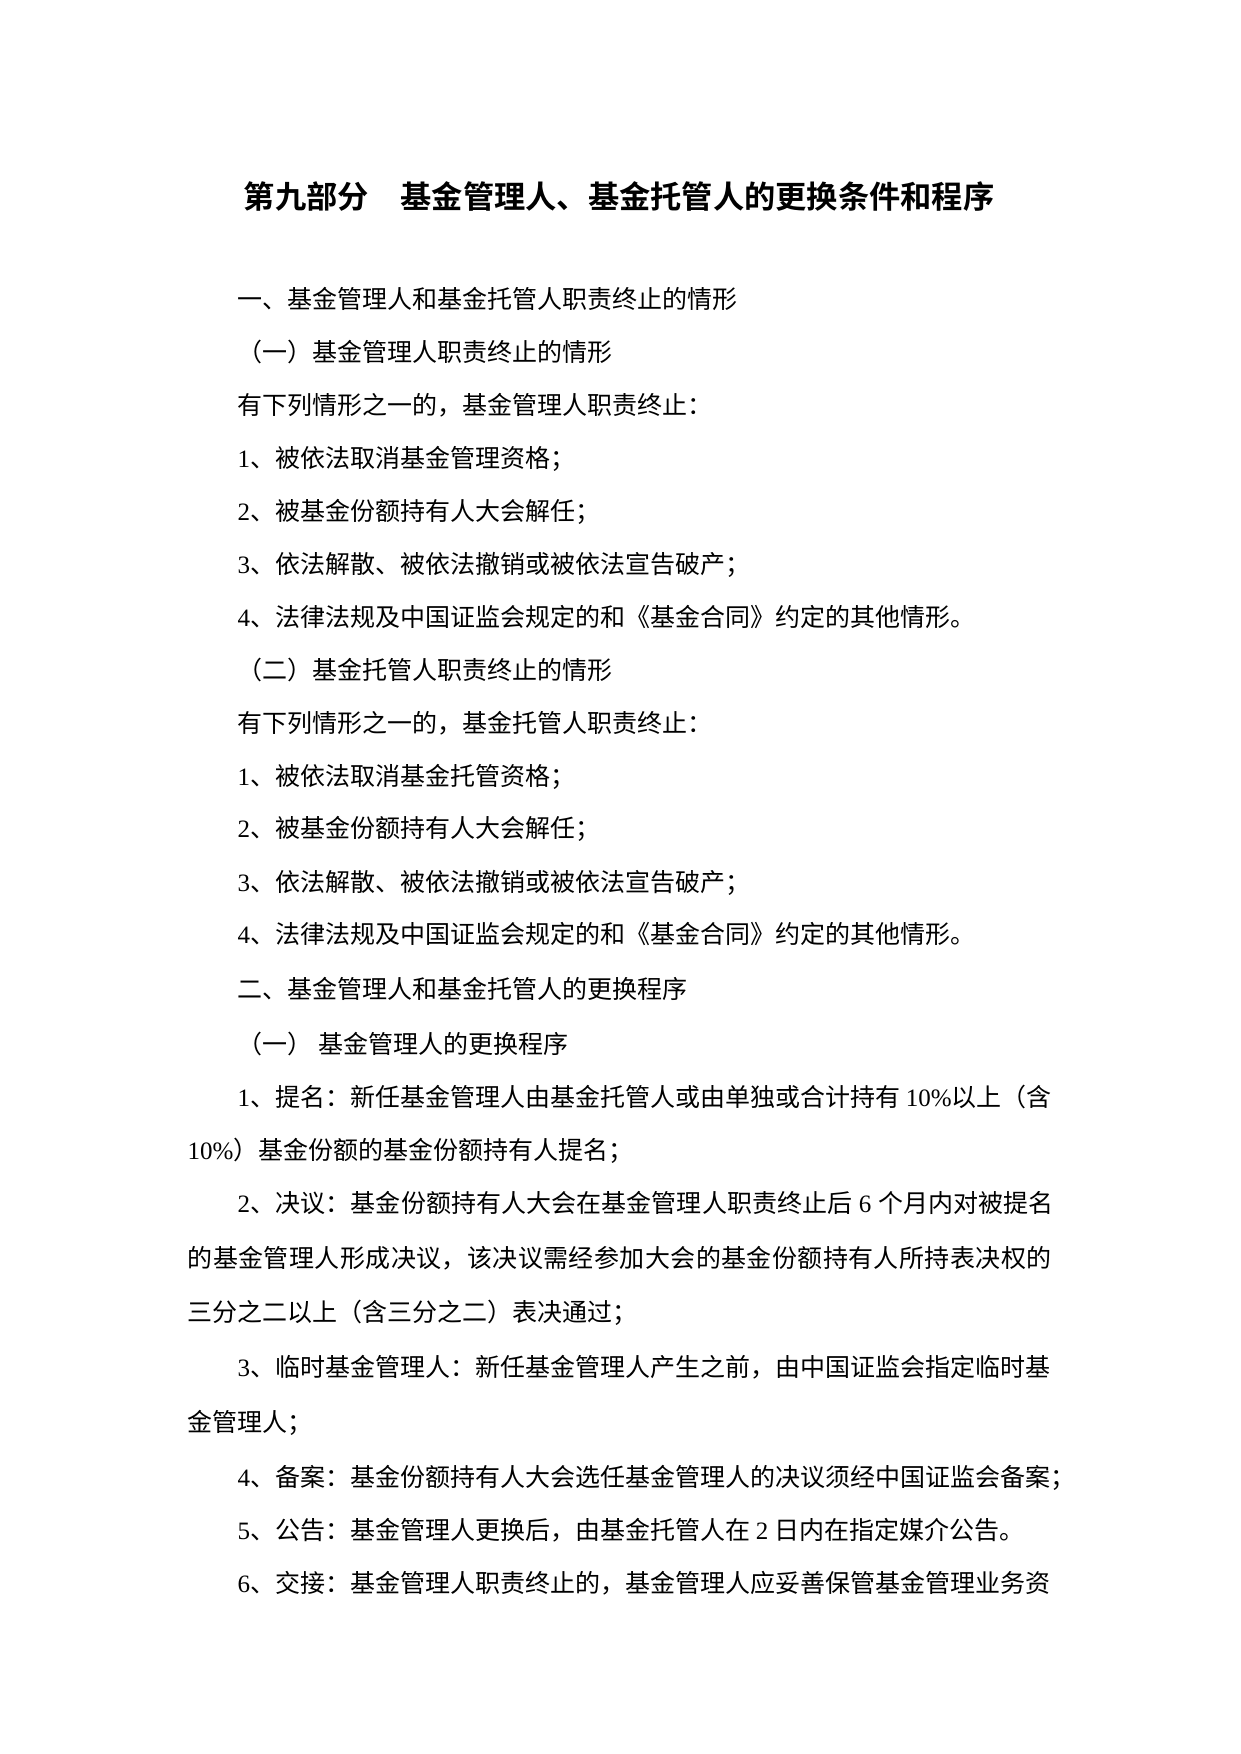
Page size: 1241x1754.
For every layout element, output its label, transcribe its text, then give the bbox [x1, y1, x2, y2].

text 一、基金管理人和基金托管人职责终止的情形 [237, 279, 1078, 316]
text 2、被基金份额持有人大会解任； [237, 809, 1078, 845]
text （一） 基金管理人的更换程序 [237, 1024, 1078, 1061]
text 2、被基金份额持有人大会解任； [237, 491, 1078, 527]
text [187, 1563, 1053, 1599]
text 有下列情形之一的，基金托管人职责终止： [237, 703, 1078, 739]
text 1、提名：新任基金管理人由基金托管人或由单独或合计持有 10%以上（含 [237, 1077, 1078, 1114]
text 3、依法解散、被依法撤销或被依法宣告破产； [237, 862, 1078, 898]
text 4、备案：基金份额持有人大会选任基金管理人的决议须经中国证监会备案； [237, 1457, 1078, 1493]
text （二）基金托管人职责终止的情形 [237, 650, 1078, 686]
text 5、公告：基金管理人更换后，由基金托管人在 2 日内在指定媒介公告。 [237, 1510, 1078, 1546]
text 10%）基金份额的基金份额持有人提名； [187, 1130, 1078, 1167]
text 3、依法解散、被依法撤销或被依法宣告破产； [237, 544, 1078, 580]
text 有下列情形之一的，基金管理人职责终止： [237, 385, 1078, 421]
text 1、被依法取消基金管理资格； [237, 438, 1078, 474]
text （一）基金管理人职责终止的情形 [237, 332, 1078, 368]
text 3、临时基金管理人：新任基金管理人产生之前，由中国证监会指定临时基金管理人； [187, 1348, 1052, 1438]
text 1、被依法取消基金托管资格； [237, 756, 1078, 792]
text 4、法律法规及中国证监会规定的和《基金合同》约定的其他情形。二、基金管理人和基金托管人的更换程序 [237, 915, 975, 1006]
text 2、决议：基金份额持有人大会在基金管理人职责终止后 6 个月内对被提名的基金管理人形成决议，该决议需经参加大会的基金份额持有人所持表决权的三分之二以上（含三分之二）表决通过； [187, 1183, 1053, 1329]
subtitle 第九部分 基金管理人、基金托管人的更换条件和程序 [243, 164, 1078, 220]
text 4、法律法规及中国证监会规定的和《基金合同》约定的其他情形。 [237, 597, 1078, 633]
